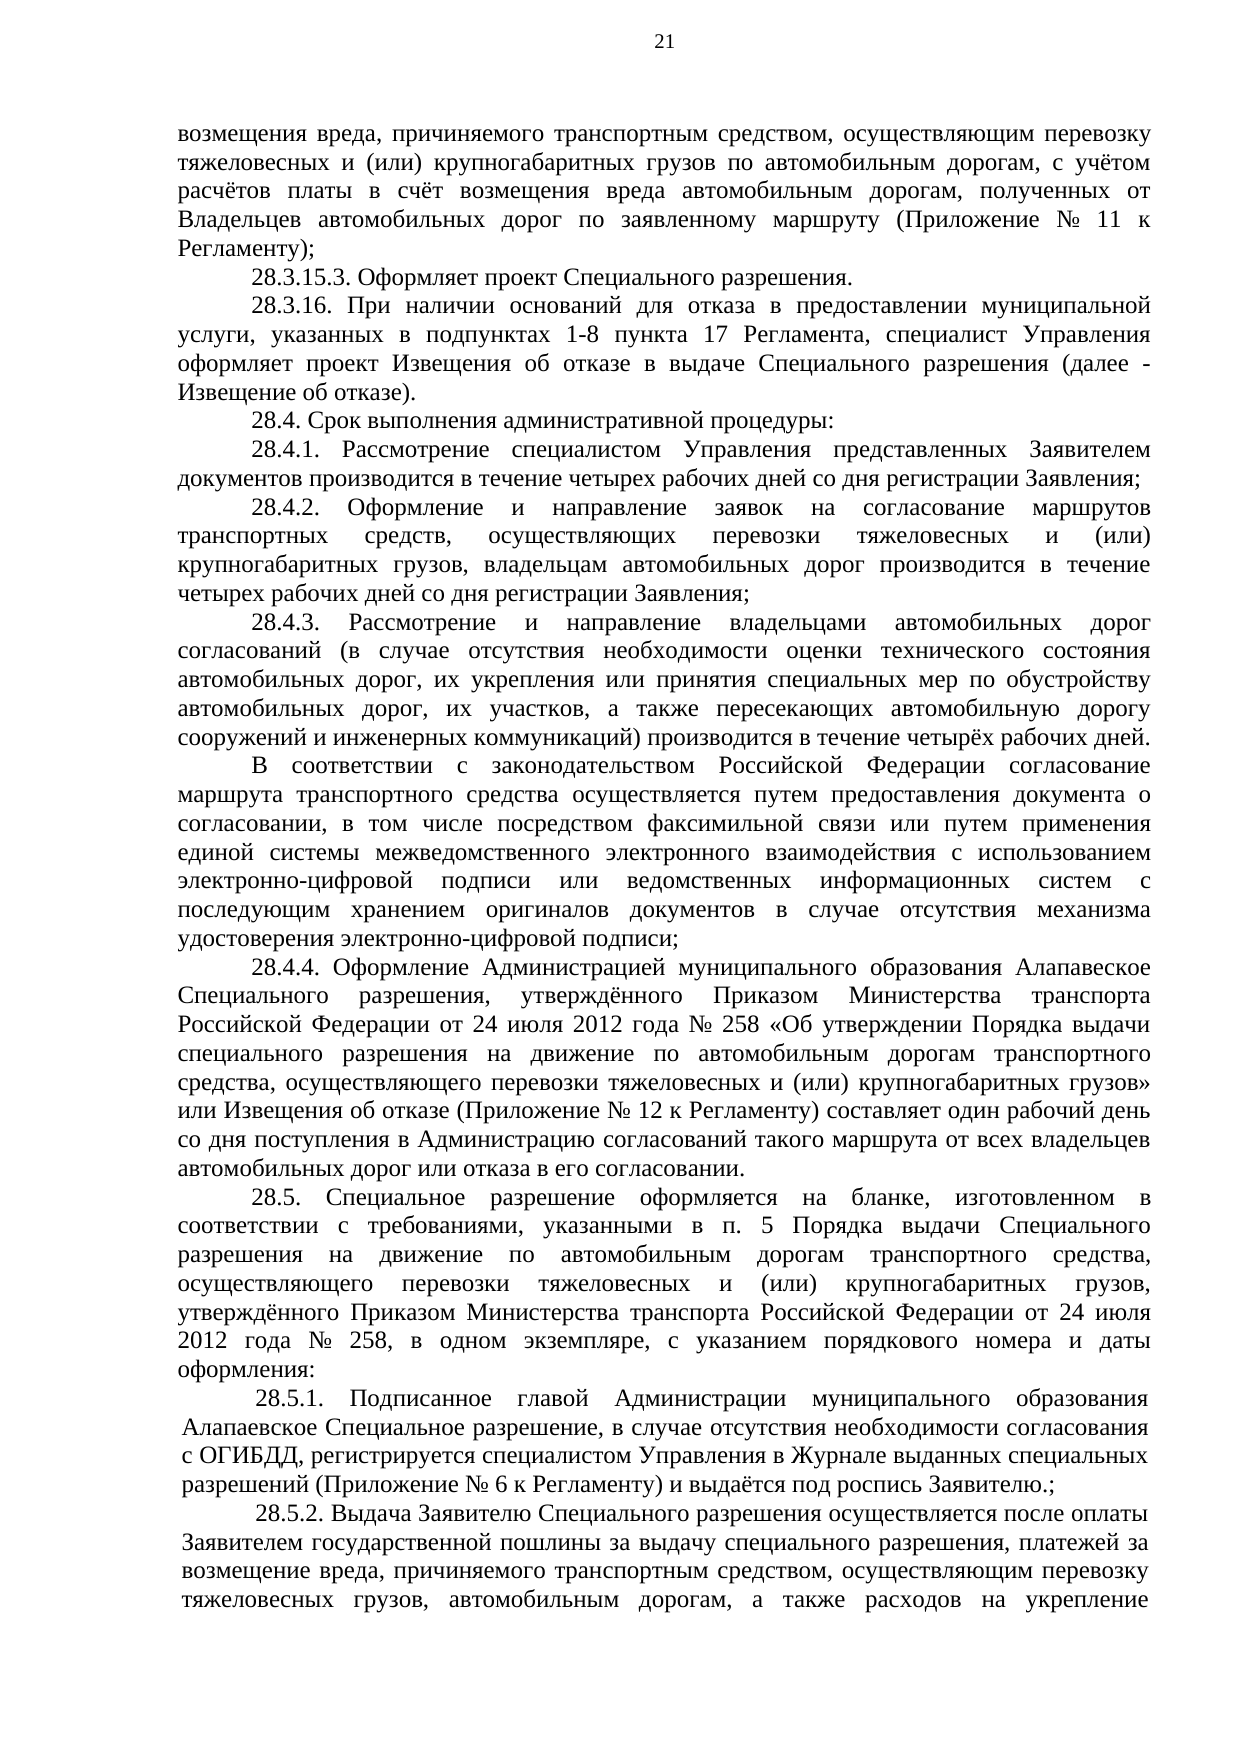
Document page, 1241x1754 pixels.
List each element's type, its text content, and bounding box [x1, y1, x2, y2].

text 28.4.2. Оформление и направление заявок на согласование маршрутов транспортных средств, осуществляющих перевозки тяжеловесных и (или) крупногабаритных грузов, владельцам автомобильных дорог производится в течение четырех рабочих дней со дня регистрации Заявления; [177, 492, 1152, 607]
text 28.3.15.3. Оформляет проект Специального разрешения. [177, 262, 1152, 291]
text 28.3.16. При наличии оснований для отказа в предоставлении муниципальной услуги, указанных в подпунктах 1-8 пункта 17 Регламента, специалист Управления оформляет проект Извещения об отказе в выдаче Специального разрешения (далее - Извещение об отказе). [177, 291, 1152, 406]
text 28.5. Специальное разрешение оформляется на бланке, изготовленном в соответствии с требованиями, указанными в п. 5 Порядка выдачи Специального разрешения на движение по автомобильным дорогам транспортного средства, осуществляющего перевозки тяжеловесных и (или) крупногабаритных грузов, утверждённого Приказом Министерства транспорта Российской Федерации от 24 июля 2012 года № 258, в одном экземпляре, с указанием порядкового номера и даты оформления: [177, 1182, 1152, 1383]
text 28.4. Срок выполнения административной процедуры: [177, 406, 1152, 434]
text 28.4.1. Рассмотрение специалистом Управления представленных Заявителем документов производится в течение четырех рабочих дней со дня регистрации Заявления; [177, 434, 1152, 492]
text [177, 118, 1152, 262]
text 28.4.3. Рассмотрение и направление владельцами автомобильных дорог согласований (в случае отсутствия необходимости оценки технического состояния автомобильных дорог, их укрепления или принятия специальных мер по обустройству автомобильных дорог, их участков, а также пересекающих автомобильную дорогу сооружений и инженерных коммуникаций) производится в течение четырёх рабочих дней. [177, 607, 1152, 751]
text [181, 1498, 1149, 1613]
text В соответствии с законодательством Российской Федерации согласование маршрута транспортного средства осуществляется путем предоставления документа о согласовании, в том числе посредством факсимильной связи или путем применения единой системы межведомственного электронного взаимодействия с использованием электронно-цифровой подписи или ведомственных информационных систем с последующим хранением оригиналов документов в случае отсутствия механизма удостоверения электронно-цифровой подписи; [177, 751, 1152, 952]
text 28.5.1. Подписанное главой Администрации муниципального образования Алапаевское Специальное разрешение, в случае отсутствия необходимости согласования с ОГИБДД, регистрируется специалистом Управления в Журнале выданных специальных разрешений (Приложение № 6 к Регламенту) и выдаётся под роспись Заявителю.; [181, 1383, 1149, 1498]
text 28.4.4. Оформление Администрацией муниципального образования Алапавеское Специального разрешения, утверждённого Приказом Министерства транспорта Российской Федерации от 24 июля 2012 года № 258 «Об утверждении Порядка выдачи специального разрешения на движение по автомобильным дорогам транспортного средства, осуществляющего перевозки тяжеловесных и (или) крупногабаритных грузов» или Извещения об отказе (Приложение № 12 к Регламенту) составляет один рабочий день со дня поступления в Администрацию согласований такого маршрута от всех владельцев автомобильных дорог или отказа в его согласовании. [177, 952, 1152, 1182]
